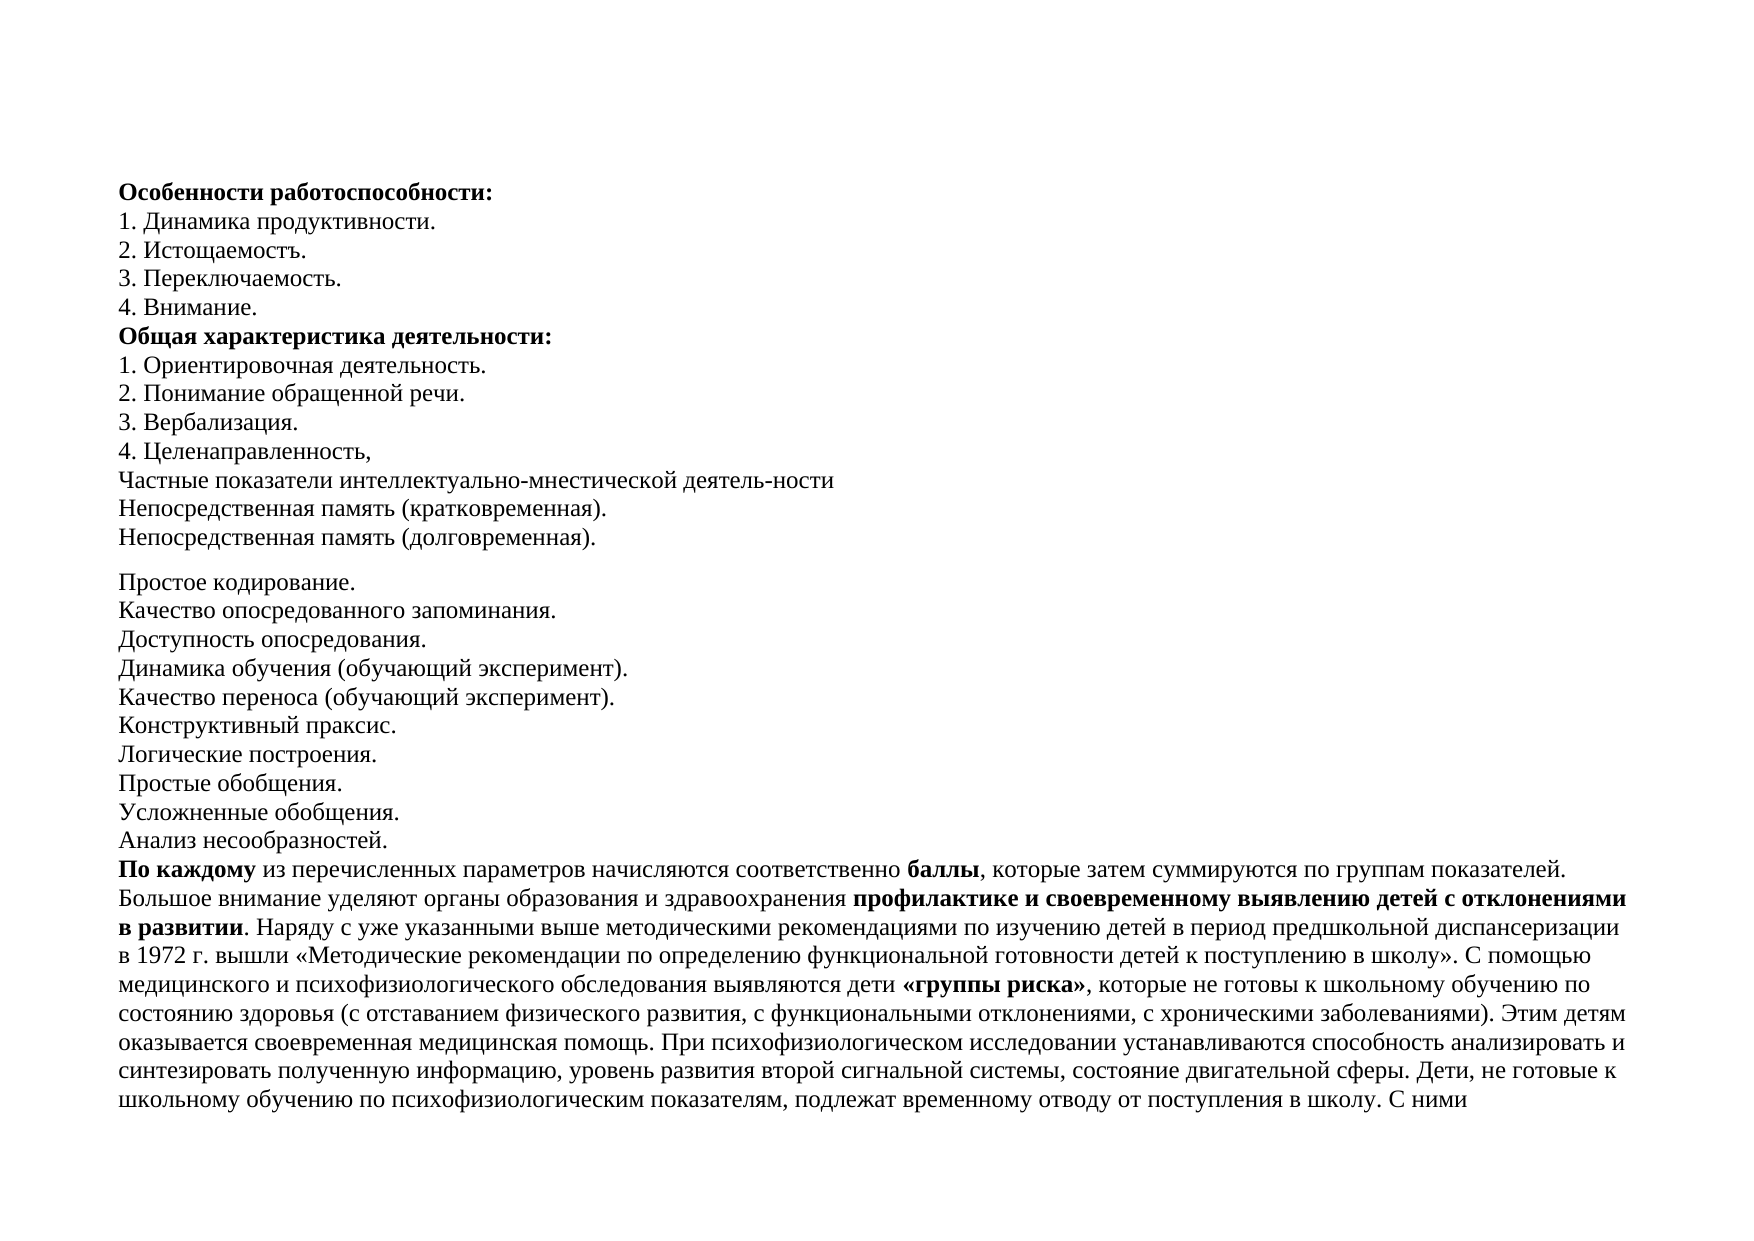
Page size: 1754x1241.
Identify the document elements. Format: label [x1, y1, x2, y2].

text [118, 177, 1636, 551]
text [118, 567, 1636, 1113]
